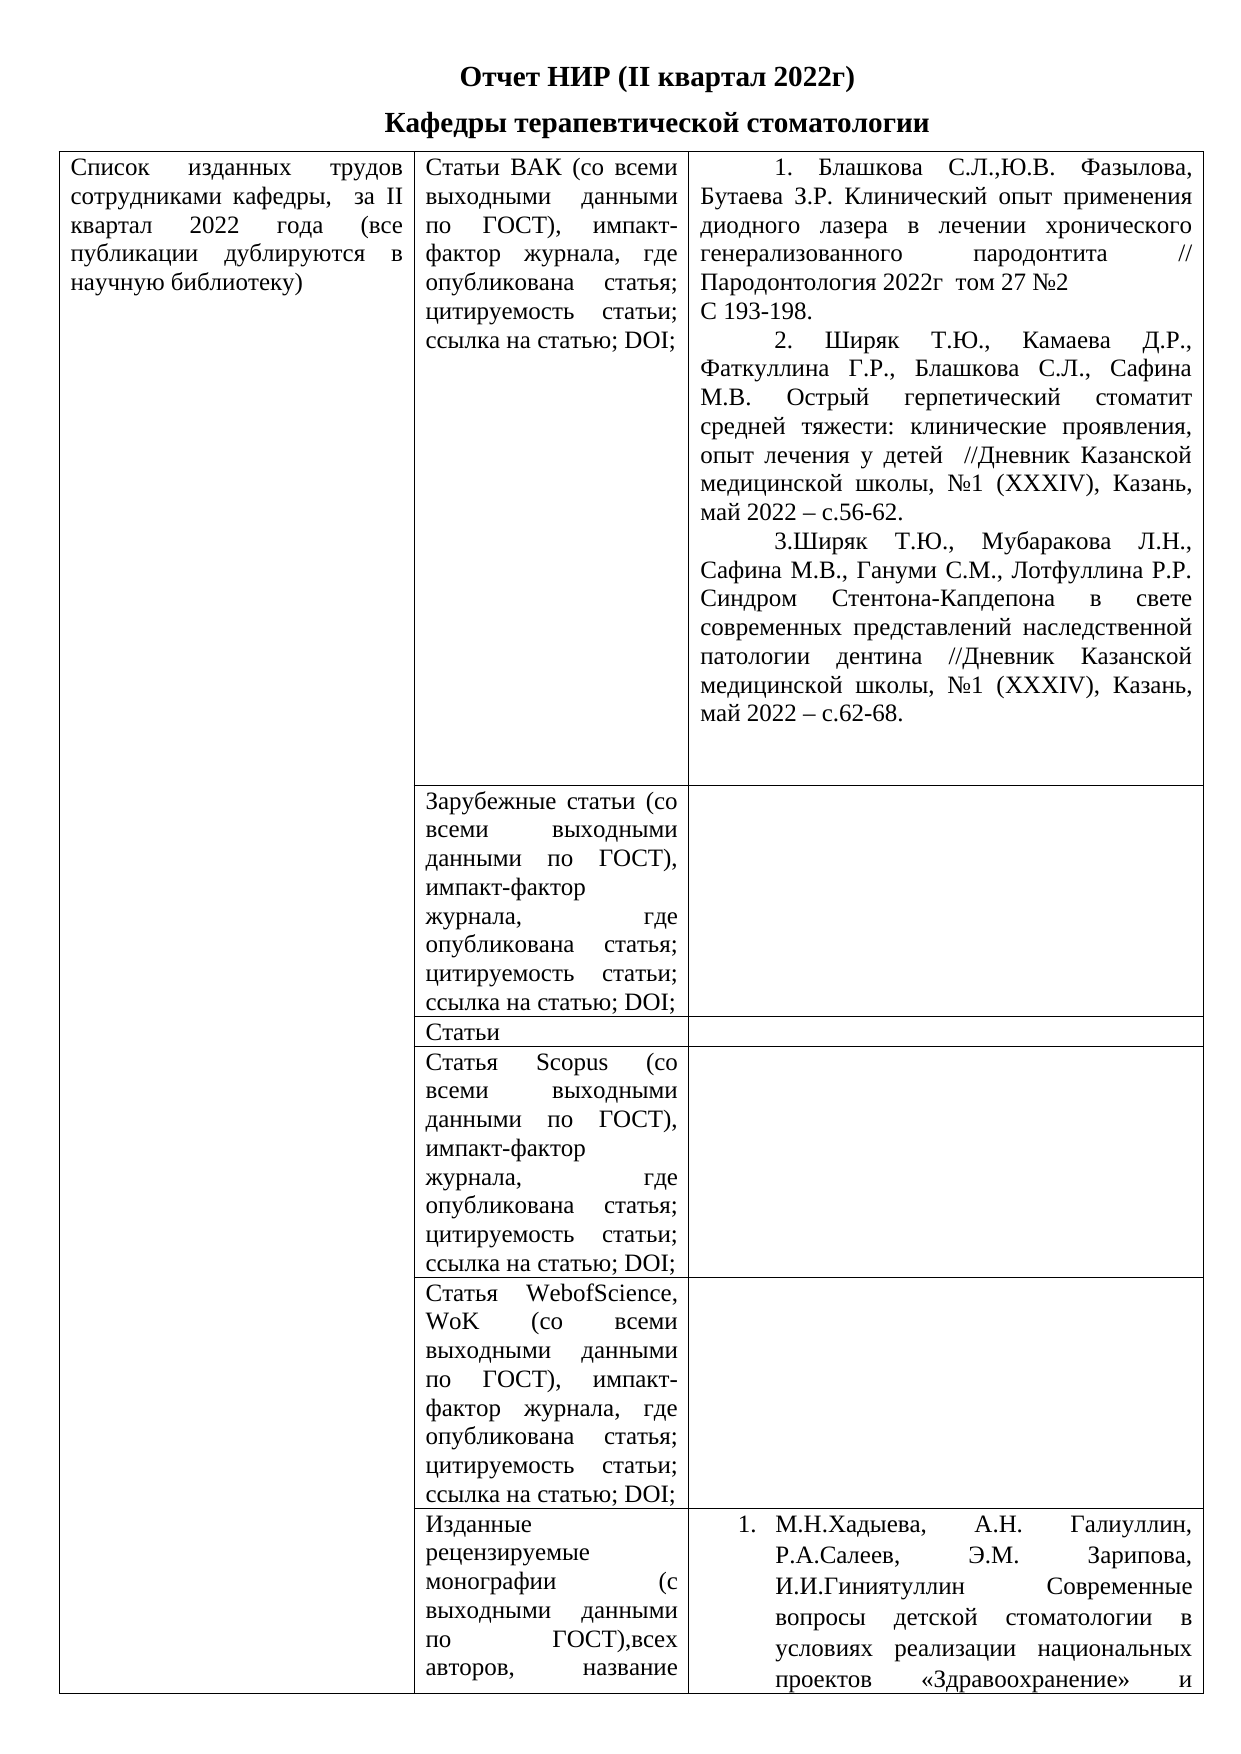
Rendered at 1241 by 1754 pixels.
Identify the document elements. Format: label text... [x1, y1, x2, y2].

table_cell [689, 1509, 1203, 1693]
text Кафедры терапевтической стоматологии [59, 105, 1181, 139]
table_cell [689, 1017, 1203, 1046]
table_cell [689, 1278, 1203, 1508]
table_cell [689, 786, 1203, 1016]
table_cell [415, 1509, 688, 1693]
text Отчет НИР (II квартал 2022г) [59, 59, 1181, 93]
table_header Статьи ВАК (со всеми выходными данными по ГОСТ), импакт-фактор журнала, где опубликована статья; цитируемость статьи; ссылка на статью; DOI; [415, 152, 688, 785]
table_cell Статья WebofScience, WoK (со всеми выходными данными по ГОСТ), импакт-фактор журнала, где опубликована статья; цитируемость статьи; ссылка на статью; DOI; [415, 1278, 688, 1508]
table_cell Статьи [415, 1017, 688, 1046]
table_cell Зарубежные статьи (со всеми выходными данными по ГОСТ), импакт-фактор журнала, где опубликована статья; цитируемость статьи; ссылка на статью; DOI; [415, 786, 688, 1016]
table_header 1. Блашкова С.Л.,Ю.В. Фазылова, Бутаева З.Р. Клинический опыт применения диодного лазера в лечении хронического генерализованного пародонтита // Пародонтология 2022г том 27 №2 С 193-198. 2. Ширяк Т.Ю., Камаева Д.Р., Фаткуллина Г.Р., Блашкова С.Л., Сафина М.В. Острый герпетический стоматит средней тяжести: клинические проявления, опыт лечения у детей //Дневник Казанской медицинской школы, №1 (XXXIV), Казань, май 2022 – с.56-62. 3.Ширяк Т.Ю., Мубаракова Л.Н., Сафина М.В., Гануми С.М., Лотфуллина Р.Р. Синдром Стентона-Капдепона в свете современных представлений наследственной патологии дентина //Дневник Казанской медицинской школы, №1 (XXXIV), Казань, май 2022 – с.62-68. [689, 152, 1203, 785]
table_cell Статья Scopus (со всеми выходными данными по ГОСТ), импакт-фактор журнала, где опубликована статья; цитируемость статьи; ссылка на статью; DOI; [415, 1047, 688, 1277]
table_cell [689, 1047, 1203, 1277]
table_header Список изданных трудов сотрудниками кафедры, за II квартал 2022 года (все публикации дублируются в научную библиотеку) [60, 152, 414, 1693]
